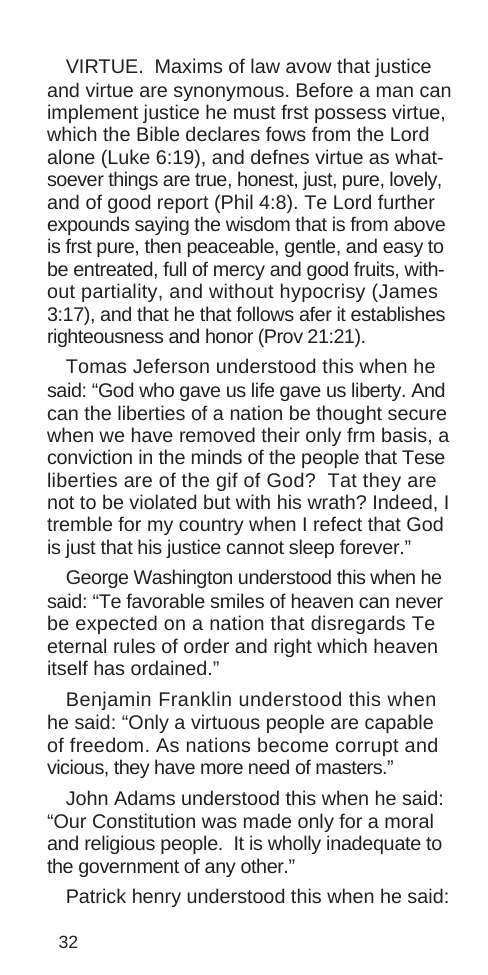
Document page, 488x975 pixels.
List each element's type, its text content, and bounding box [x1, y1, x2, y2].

text is frst pure, then peaceable, gentle, and easy to [47, 236, 487, 258]
text “Our Constitution was made only for a moral [47, 811, 487, 833]
text soever things are true, honest, just, pure, lovely, [47, 169, 487, 191]
text 3:17), and that he that follows afer it establishes [47, 303, 487, 326]
text Tomas Jeferson understood this when he [66, 352, 487, 379]
text which the Bible declares fows from the Lord [47, 124, 487, 146]
text Patrick henry understood this when he said: [66, 881, 487, 909]
text out partiality, and without hypocrisy (James [47, 281, 487, 303]
text and of good report (Phil 4:8). Te Lord further [47, 191, 487, 213]
text tremble for my country when I refect that God [47, 514, 487, 536]
text he said: “Only a virtuous people are capable [47, 712, 487, 734]
text be entreated, full of mercy and good fruits, with- [47, 258, 487, 281]
text 32 [58, 929, 487, 954]
text righteousness and honor (Prov 21:21). [47, 326, 487, 348]
text is just that his justice cannot sleep forever.” [47, 536, 487, 559]
text conviction in the minds of the people that Tese [47, 447, 487, 469]
text Benjamin Franklin understood this when [66, 684, 487, 712]
text alone (Luke 6:19), and defnes virtue as what- [47, 146, 487, 169]
text and virtue are synonymous. Before a man can [47, 79, 487, 102]
text VIRTUE. Maxims of law avow that justice [66, 51, 487, 79]
text liberties are of the gif of God? Tat they are [47, 469, 487, 492]
text expounds saying the wisdom that is from above [47, 213, 487, 236]
text said: “God who gave us life gave us liberty. And [47, 379, 487, 402]
text said: “Te favorable smiles of heaven can never [47, 590, 487, 613]
text George Washington understood this when he [66, 562, 487, 590]
text vicious, they have more need of masters.” [47, 756, 487, 779]
text not to be violated but with his wrath? Indeed, I [47, 492, 487, 514]
text can the liberties of a nation be thought secure [47, 402, 487, 424]
text John Adams understood this when he said: [66, 782, 487, 811]
text eternal rules of order and right which heaven [47, 635, 487, 658]
text of freedom. As nations become corrupt and [47, 734, 487, 756]
text when we have removed their only frm basis, a [47, 424, 487, 447]
text and religious people. It is wholly inadequate to [47, 833, 487, 855]
text the government of any other.” [47, 855, 487, 878]
text be expected on a nation that disregards Te [47, 613, 487, 635]
text implement justice he must frst possess virtue, [47, 102, 487, 124]
text itself has ordained.” [47, 658, 487, 680]
